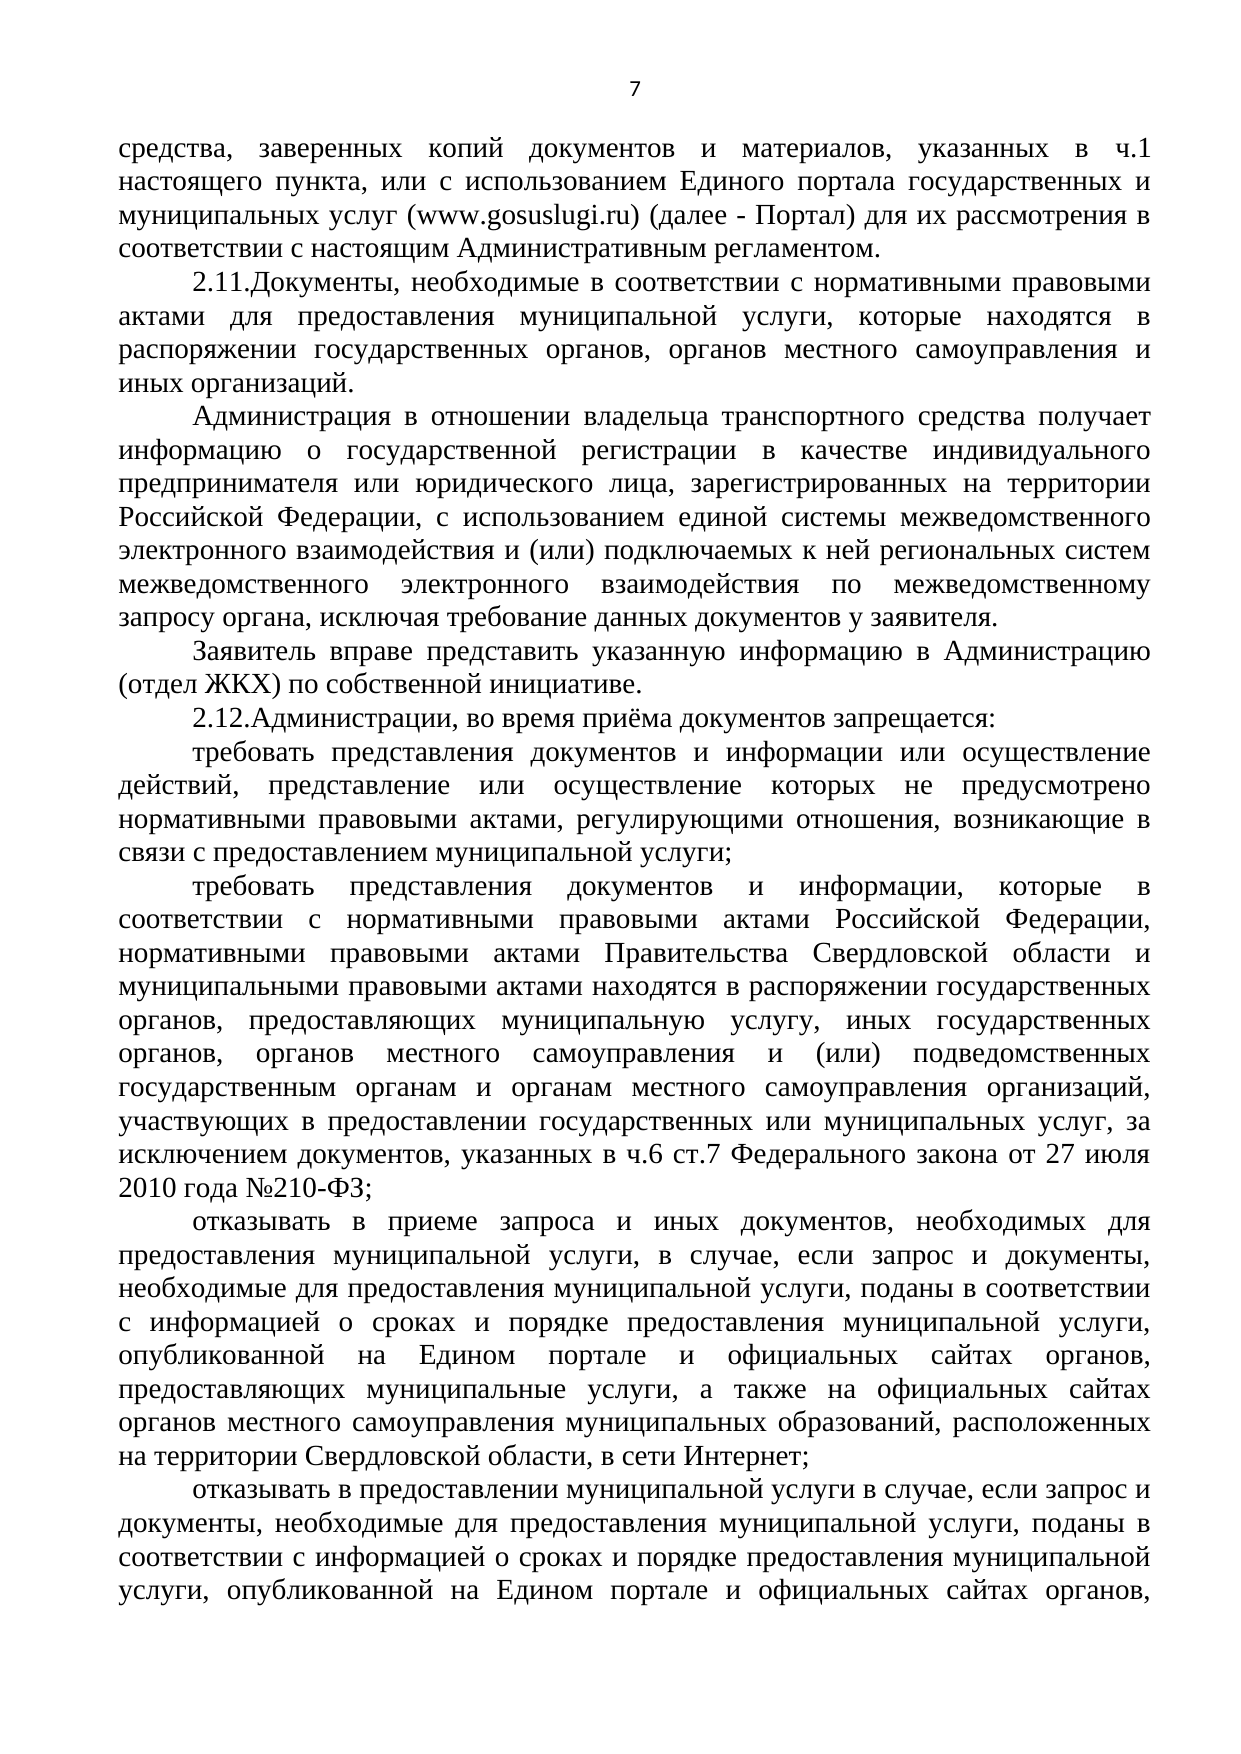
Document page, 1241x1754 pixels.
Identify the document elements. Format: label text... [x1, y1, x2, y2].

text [118, 1472, 1152, 1606]
text Администрация в отношении владельца транспортного средства получает информацию о государственной регистрации в качестве индивидуального предпринимателя или юридического лица, зарегистрированных на территории Российской Федерации, с использованием единой системы межведомственного электронного взаимодействия и (или) подключаемых к ней региональных систем межведомственного электронного взаимодействия по межведомственному запросу органа, исключая требование данных документов у заявителя. [118, 398, 1152, 633]
text требовать представления документов и информации, которые в соответствии с нормативными правовыми актами Российской Федерации, нормативными правовыми актами Правительства Свердловской области и муниципальными правовыми актами находятся в распоряжении государственных органов, предоставляющих муниципальную услугу, иных государственных органов, органов местного самоуправления и (или) подведомственных государственным органам и органам местного самоуправления организаций, участвующих в предоставлении государственных или муниципальных услуг, за исключением документов, указанных в ч.6 ст.7 Федерального закона от 27 июля 2010 года №210-ФЗ; [118, 868, 1152, 1203]
text требовать представления документов и информации или осуществление действий, представление или осуществление которых не предусмотрено нормативными правовыми актами, регулирующими отношения, возникающие в связи с предоставлением муниципальной услуги; [118, 734, 1152, 868]
text 2.12.Администрации, во время приёма документов запрещается: [118, 700, 1152, 734]
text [118, 130, 1152, 264]
text Заявитель вправе представить указанную информацию в Администрацию (отдел ЖКХ) по собственной инициативе. [118, 633, 1152, 700]
text 2.11.Документы, необходимые в соответствии с нормативными правовыми актами для предоставления муниципальной услуги, которые находятся в распоряжении государственных органов, органов местного самоуправления и иных организаций. [118, 264, 1152, 398]
text отказывать в приеме запроса и иных документов, необходимых для предоставления муниципальной услуги, в случае, если запрос и документы, необходимые для предоставления муниципальной услуги, поданы в соответствии с информацией о сроках и порядке предоставления муниципальной услуги, опубликованной на Едином портале и официальных сайтах органов, предоставляющих муниципальные услуги, а также на официальных сайтах органов местного самоуправления муниципальных образований, расположенных на территории Свердловской области, в сети Интернет; [118, 1203, 1152, 1472]
